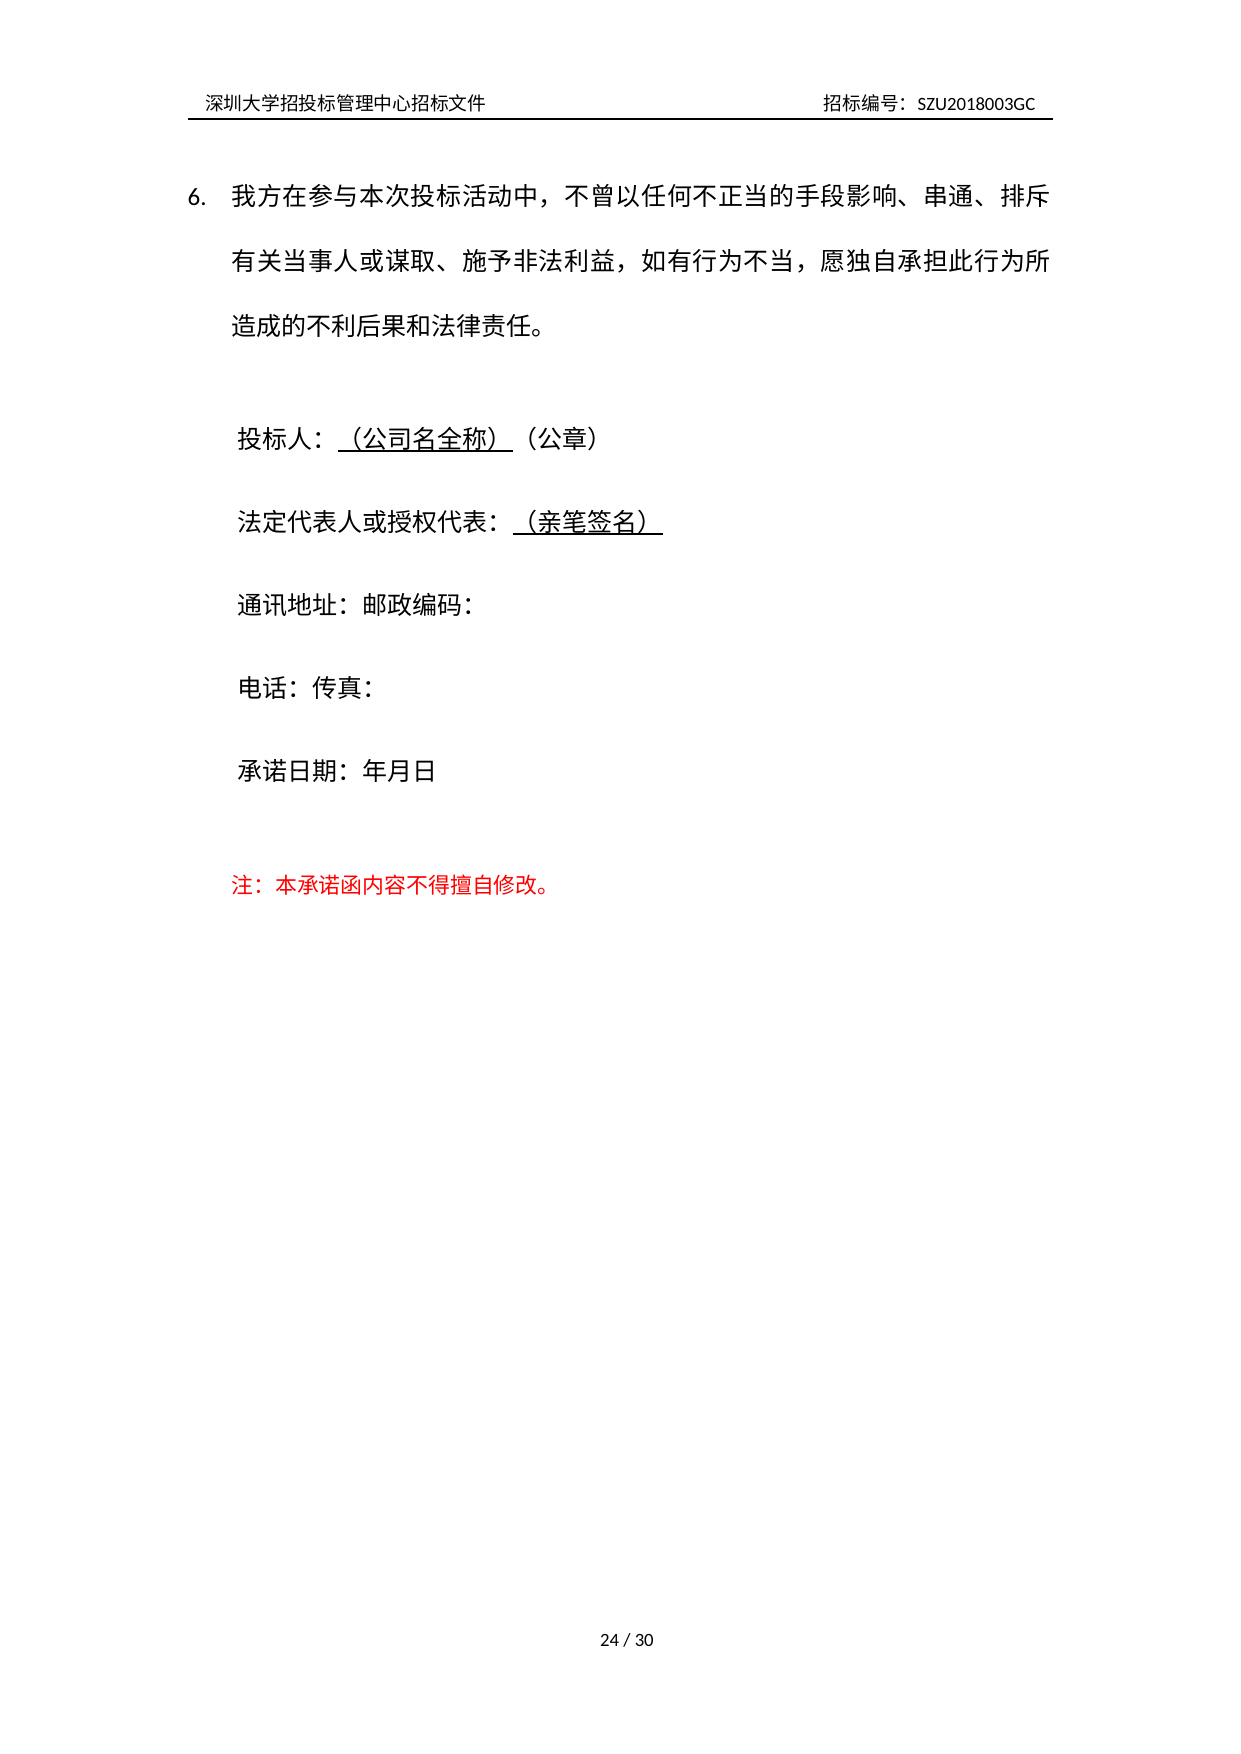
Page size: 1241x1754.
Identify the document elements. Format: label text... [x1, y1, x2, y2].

text 注：本承诺函内容不得擅自修改。 [187, 868, 1053, 901]
list 我方在参与本次投标活动中，不曾以任何不正当的手段影响、串通、排斥有关当事人或谋取、施予非法利益，如有行为不当，愿独自承担此行为所造成的不利后果和法律责任。 [187, 162, 1053, 357]
text 通讯地址：邮政编码： [187, 571, 1053, 636]
text 承诺日期：年月日 [187, 737, 1053, 802]
text 电话：传真： [187, 654, 1053, 719]
text 投标人：（公司名全称）（公章） [187, 405, 1053, 470]
text 法定代表人或授权代表：（亲笔签名） [187, 488, 1053, 553]
